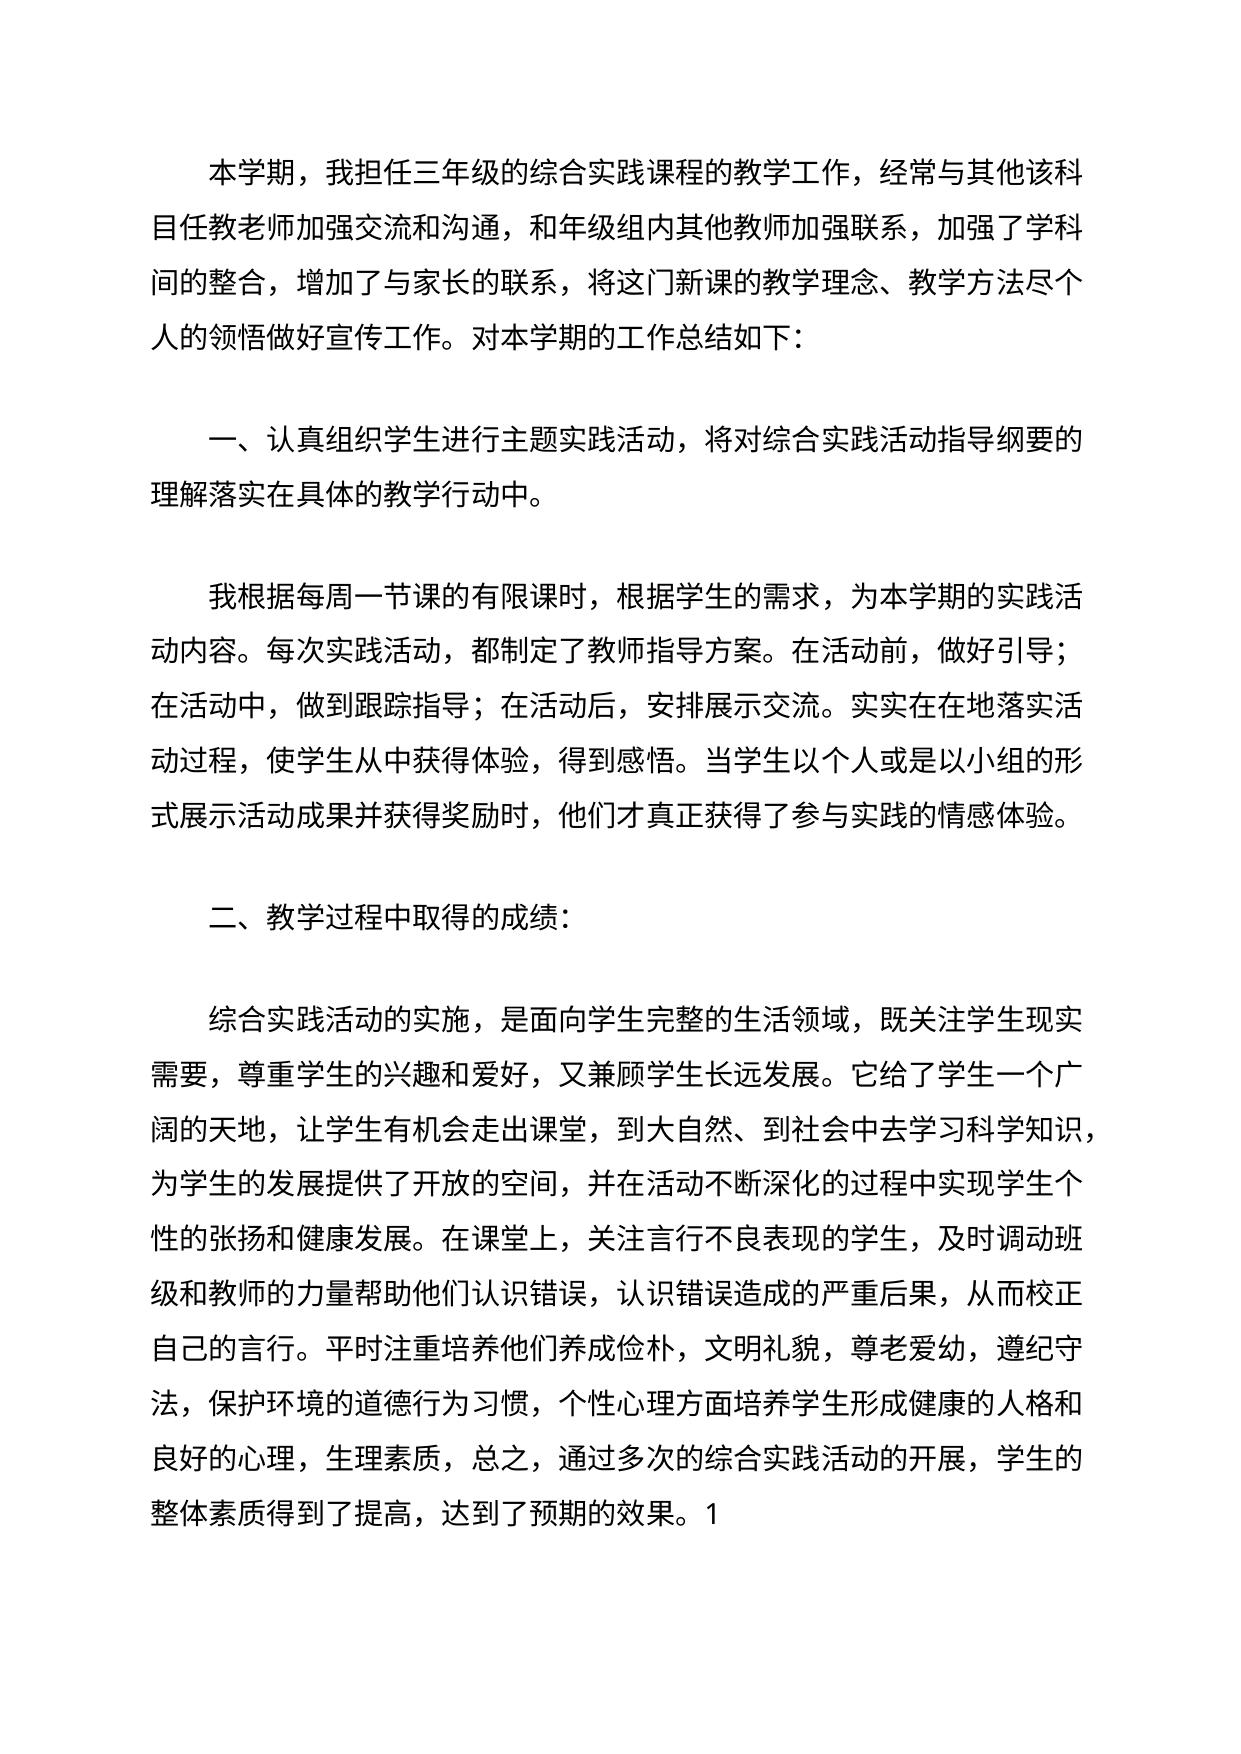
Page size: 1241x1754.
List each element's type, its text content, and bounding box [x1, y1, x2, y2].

text 我根据每周一节课的有限课时，根据学生的需求，为本学期的实践活动内容。每次实践活动，都制定了教师指导方案。在活动前，做好引导；在活动中，做到跟踪指导；在活动后，安排展示交流。实实在在地落实活动过程，使学生从中获得体验，得到感悟。当学生以个人或是以小组的形式展示活动成果并获得奖励时，他们才真正获得了参与实践的情感体验。 [150, 573, 1090, 835]
text 二、教学过程中取得的成绩： [150, 894, 1090, 937]
text 本学期，我担任三年级的综合实践课程的教学工作，经常与其他该科目任教老师加强交流和沟通，和年级组内其他教师加强联系，加强了学科间的整合，增加了与家长的联系，将这门新课的教学理念、教学方法尽个人的领悟做好宣传工作。对本学期的工作总结如下： [150, 150, 1090, 357]
text 综合实践活动的实施，是面向学生完整的生活领域，既关注学生现实需要，尊重学生的兴趣和爱好，又兼顾学生长远发展。它给了学生一个广阔的天地，让学生有机会走出课堂，到大自然、到社会中去学习科学知识，为学生的发展提供了开放的空间，并在活动不断深化的过程中实现学生个性的张扬和健康发展。在课堂上，关注言行不良表现的学生，及时调动班级和教师的力量帮助他们认识错误，认识错误造成的严重后果，从而校正自己的言行。平时注重培养他们养成俭朴，文明礼貌，尊老爱幼，遵纪守法，保护环境的道德行为习惯，个性心理方面培养学生形成健康的人格和良好的心理，生理素质，总之，通过多次的综合实践活动的开展，学生的整体素质得到了提高，达到了预期的效果。1 [150, 996, 1090, 1533]
text 一、认真组织学生进行主题实践活动，将对综合实践活动指导纲要的理解落实在具体的教学行动中。 [150, 416, 1090, 514]
